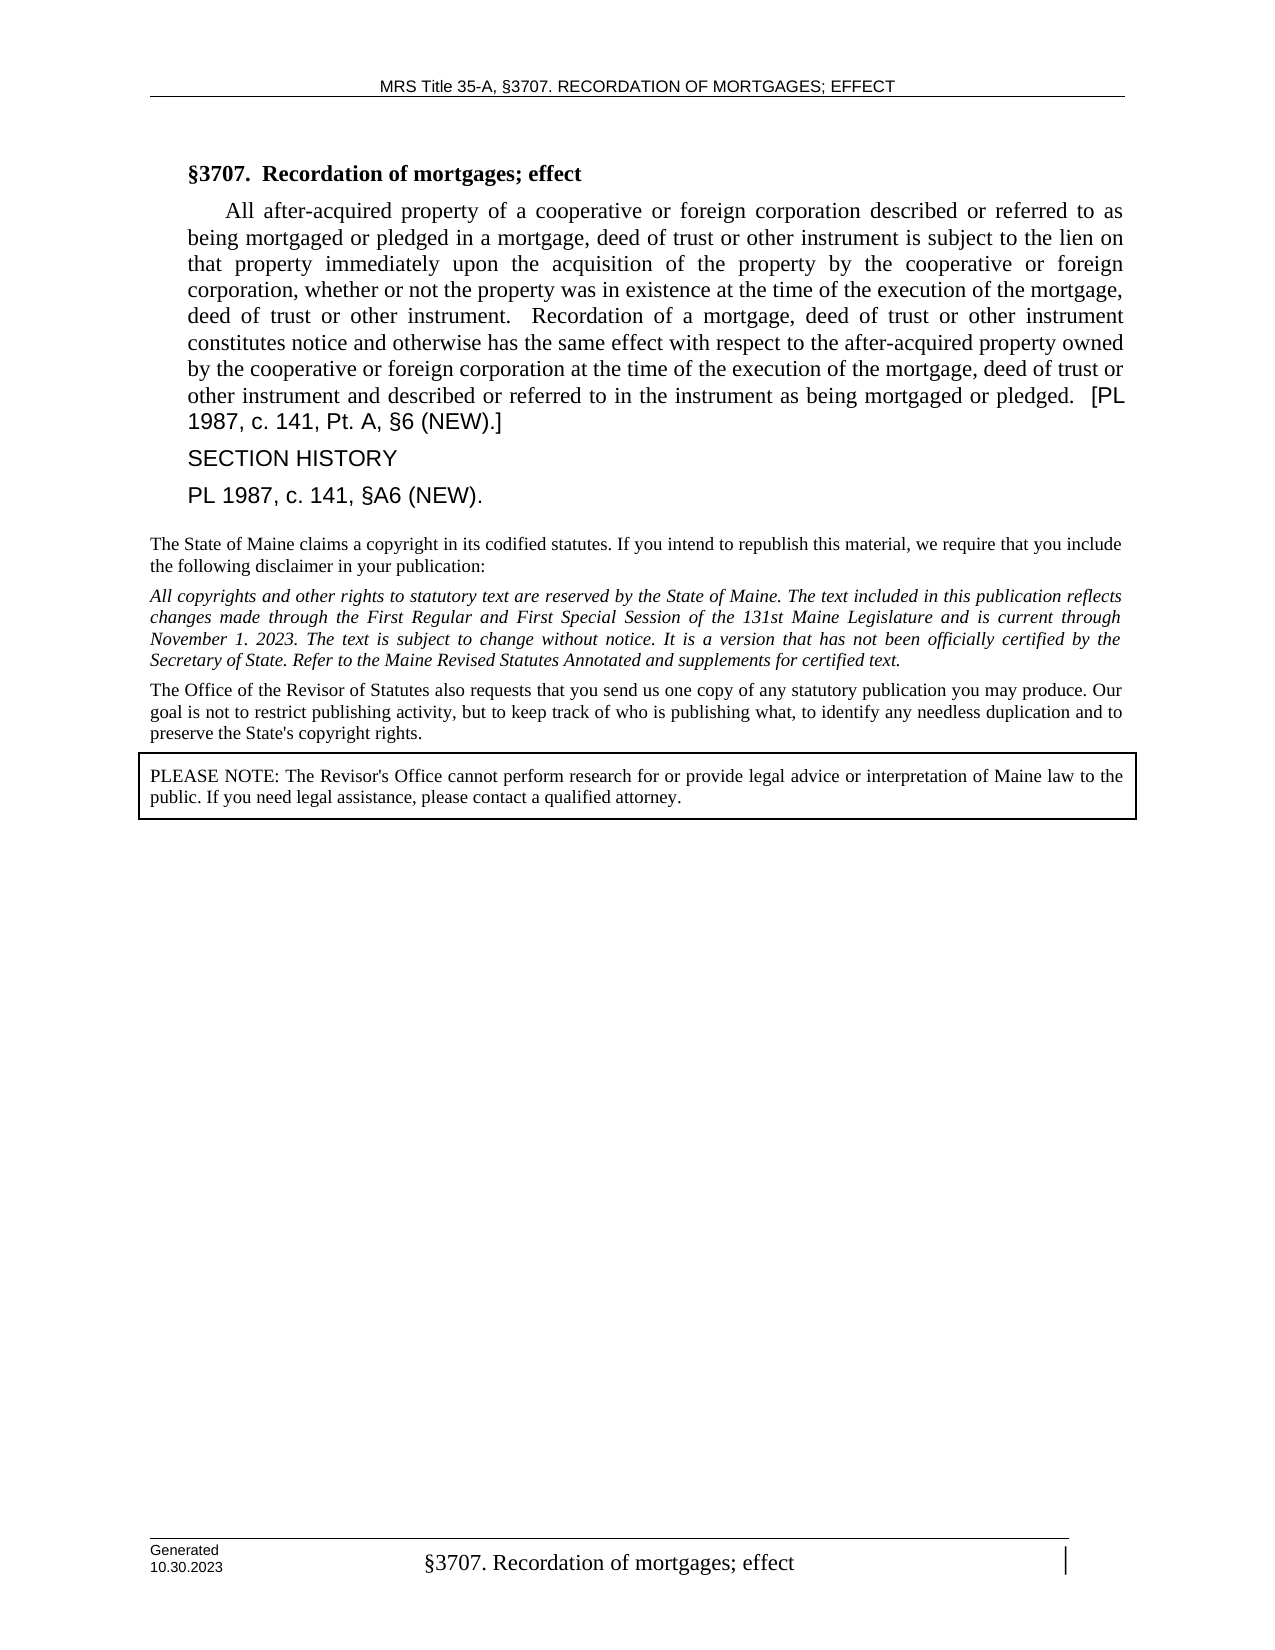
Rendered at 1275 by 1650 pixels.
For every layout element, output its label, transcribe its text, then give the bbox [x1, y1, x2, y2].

text The State of Maine claims a copyright in its codified statutes. If you intend to republish this material, we require that you include the following disclaimer in your publication: [150, 533, 1125, 576]
text PL 1987, c. 141, §A6 (NEW). [187, 482, 1125, 508]
text §3707. Recordation of mortgages; effect [187, 160, 1125, 187]
text PLEASE NOTE: The Revisor's Office cannot perform research for or provide legal advice or interpretation of Maine law to the public. If you need legal assistance, please contact a qualified attorney. [140, 754, 1135, 818]
text The Office of the Revisor of Statutes also requests that you send us one copy of any statutory publication you may produce. Our goal is not to restrict publishing activity, but to keep track of who is publishing what, to identify any needless duplication and to preserve the State's copyright rights. [150, 679, 1125, 744]
text All after-acquired property of a cooperative or foreign corporation described or referred to as being mortgaged or pledged in a mortgage, deed of trust or other instrument is subject to the lien on that property immediately upon the acquisition of the property by the cooperative or foreign corporation, whether or not the property was in existence at the time of the execution of the mortgage, deed of trust or other instrument. Recordation of a mortgage, deed of trust or other instrument constitutes notice and otherwise has the same effect with respect to the after-acquired property owned by the cooperative or foreign corporation at the time of the execution of the mortgage, deed of trust or other instrument and described or referred to in the instrument as being mortgaged or pledged. [PL 1987, c. 141, Pt. A, §6 (NEW).] [187, 197, 1125, 434]
text All copyrights and other rights to statutory text are reserved by the State of Maine. The text included in this publication reflects changes made through the First Regular and First Special Session of the 131st Maine Legislature and is current through November 1. 2023 . The text is subject to change without notice. It is a version that has not been officially certified by the Secretary of State. Refer to the Maine Revised Statutes Annotated and supplements for certified text. [150, 584, 1125, 671]
text SECTION HISTORY [187, 445, 1125, 471]
